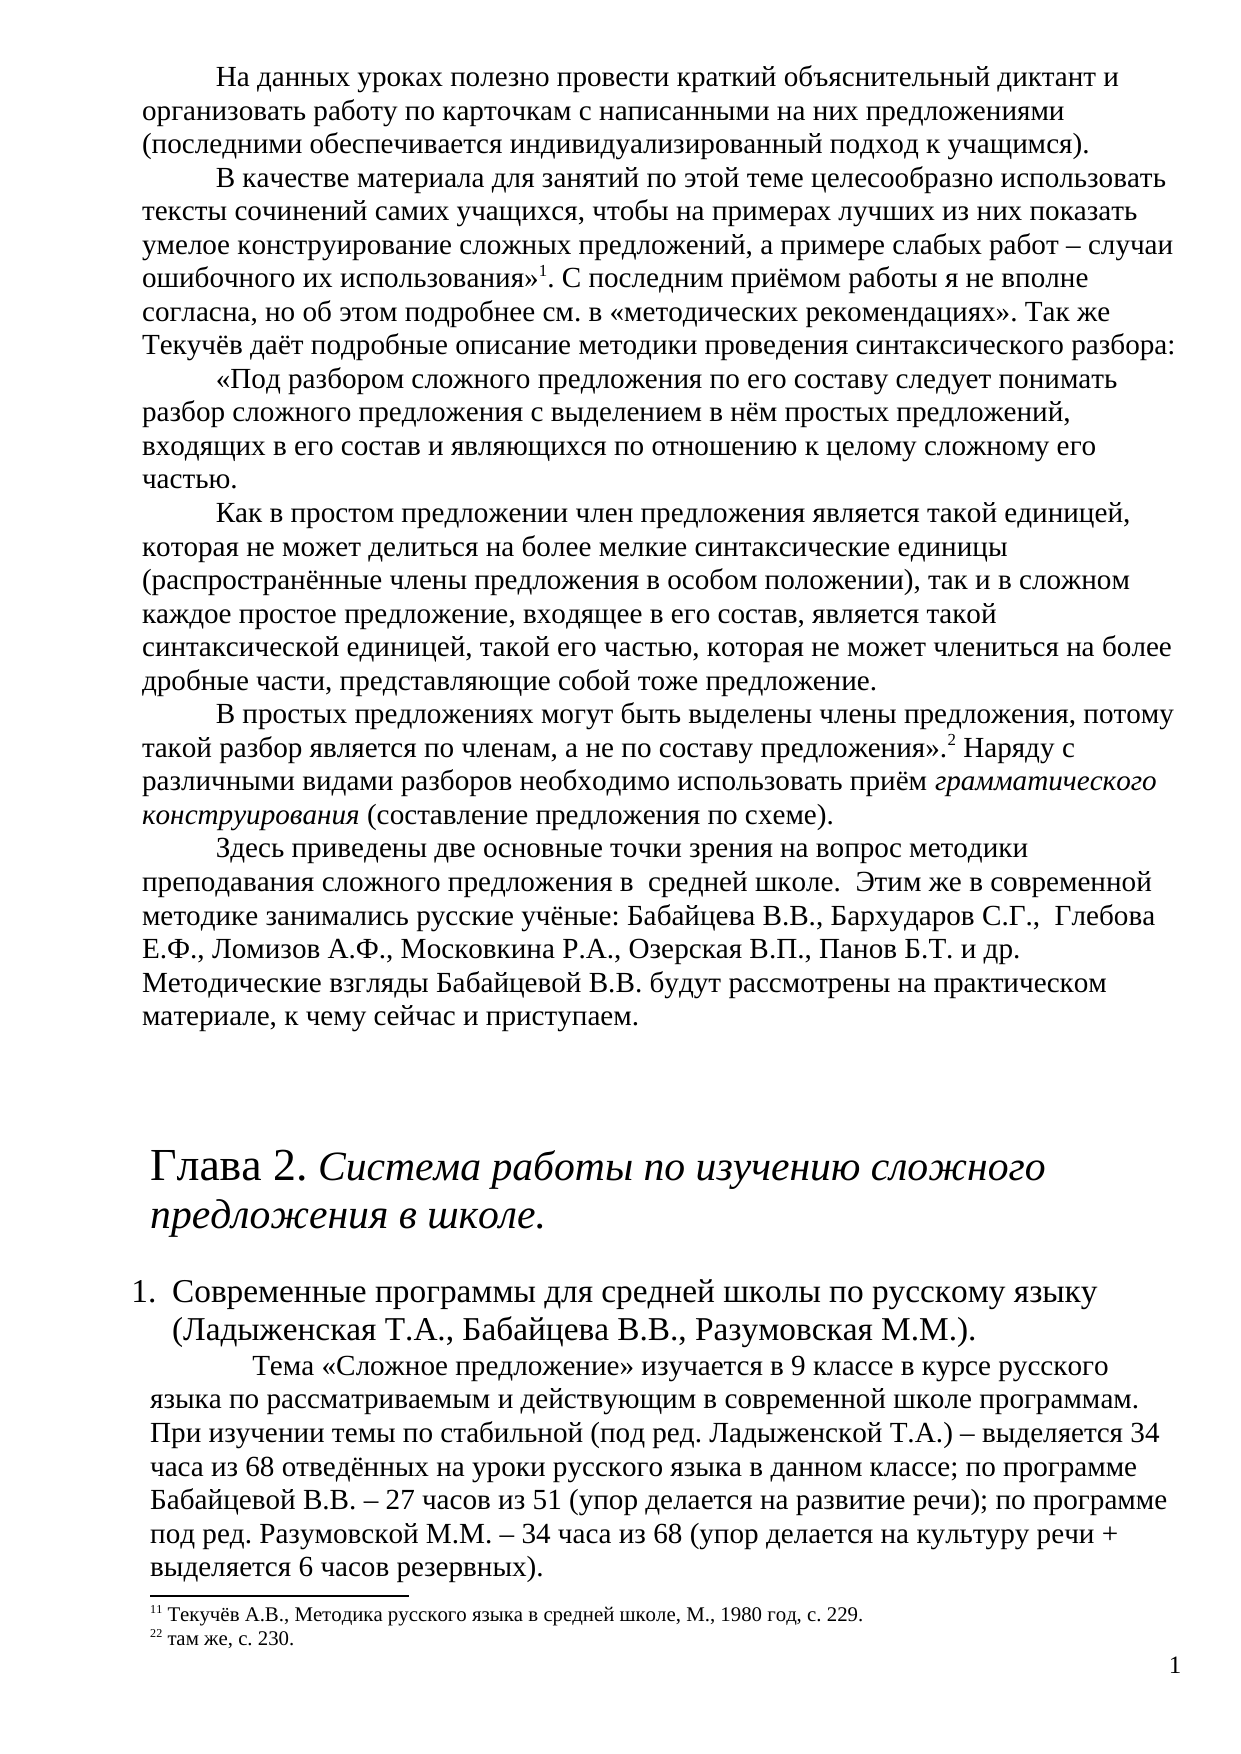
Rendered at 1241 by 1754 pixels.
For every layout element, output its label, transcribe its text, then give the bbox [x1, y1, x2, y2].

list Современные программы для средней школы по русскому языку (Ладыженская Т.А., Бабайцева В.В., Разумовская М.М.). [131, 1271, 1181, 1348]
text Здесь приведены две основные точки зрения на вопрос методики преподавания сложного предложения в средней школе. Этим же в современной методике занимались русские учёные: Бабайцева В.В., Бархударов С.Г., Глебова Е.Ф., Ломизов А.Ф., Московкина Р.А., Озерская В.П., Панов Б.Т. и др. Методические взгляды Бабайцевой В.В. будут рассмотрены на практическом материале, к чему сейчас и приступаем. [142, 831, 1181, 1032]
text Глава 2. Система работы по изучению сложного предложения в школе. [150, 1137, 1181, 1238]
text Как в простом предложении член предложения является такой единицей, которая не может делиться на более мелкие синтаксические единицы (распространённые члены предложения в особом положении), так и в сложном каждое простое предложение, входящее в его состав, является такой синтаксической единицей, такой его частью, которая не может члениться на более дробные части, представляющие собой тоже предложение. [142, 495, 1181, 696]
text В качестве материала для занятий по этой теме целесообразно использовать тексты сочинений самих учащихся, чтобы на примерах лучших из них показать умелое конструирование сложных предложений, а примере слабых работ – случаи ошибочного их использования»1. С последним приёмом работы я не вполне согласна, но об этом подробнее см. в «методических рекомендациях». Так же Текучёв даёт подробные описание методики проведения синтаксического разбора: [142, 160, 1181, 361]
text На данных уроках полезно провести краткий объяснительный диктант и организовать работу по карточкам с написанными на них предложениями (последними обеспечивается индивидуализированный подход к учащимся). [142, 59, 1181, 160]
text «Под разбором сложного предложения по его составу следует понимать разбор сложного предложения с выделением в нём простых предложений, входящих в его состав и являющихся по отношению к целому сложному его частью. [142, 361, 1181, 495]
text Тема «Сложное предложение» изучается в 9 классе в курсе русского языка по рассматриваемым и действующим в современной школе программам. При изучении темы по стабильной (под ред. Ладыженской Т.А.) – выделяется 34 часа из 68 отведённых на уроки русского языка в данном классе; по программе Бабайцевой В.В. – 27 часов из 51 (упор делается на развитие речи); по программе под ред. Разумовской М.М. – 34 часа из 68 (упор делается на культуру речи + выделяется 6 часов резервных). [150, 1348, 1181, 1583]
text В простых предложениях могут быть выделены члены предложения, потому такой разбор является по членам, а не по составу предложения».2 Наряду с различными видами разборов необходимо использовать приём грамматического конструирования (составление предложения по схеме). [142, 696, 1181, 831]
